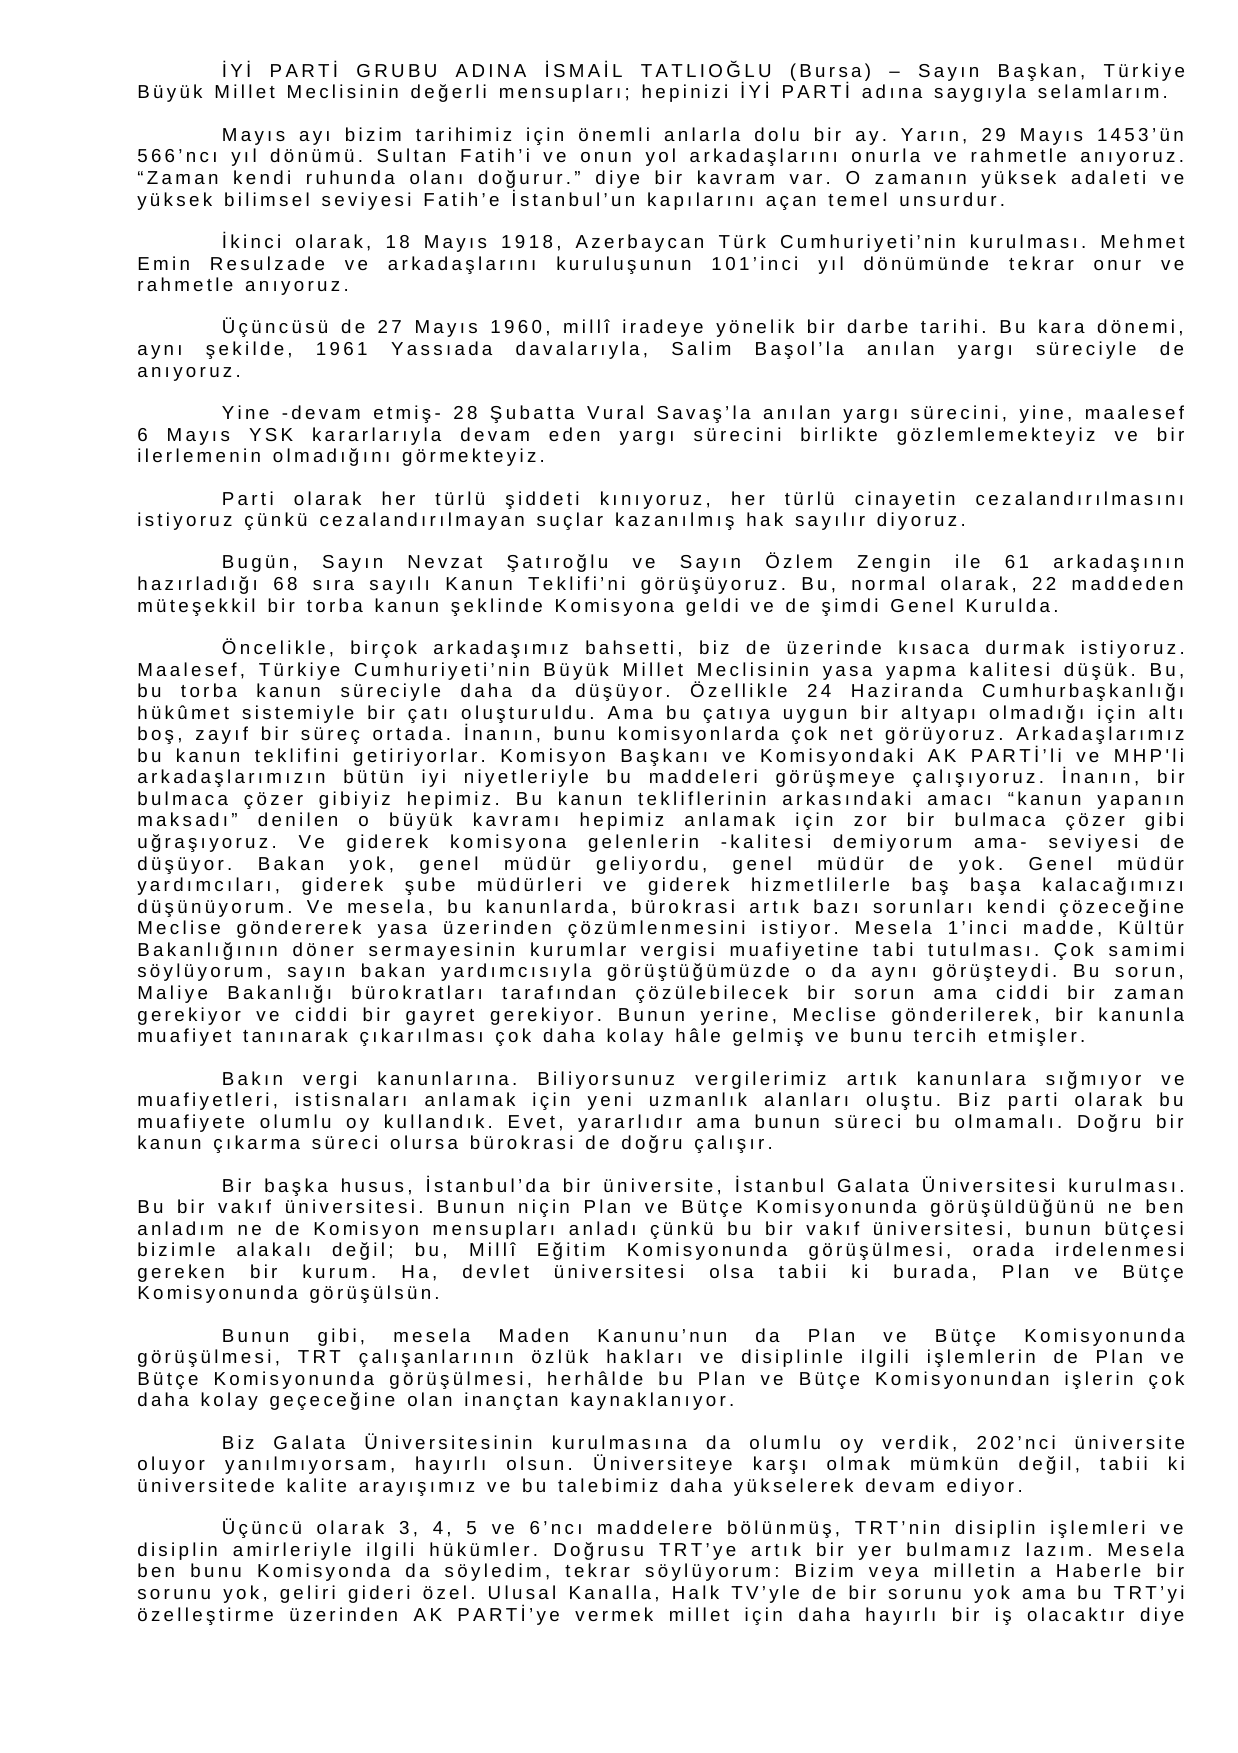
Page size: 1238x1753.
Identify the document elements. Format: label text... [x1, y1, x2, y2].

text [137, 1517, 1186, 1625]
text Yine -devam etmiş- 28 Şubatta Vural Savaş’la anılan yargı sürecini, yine, maalesef 6 Mayıs YSK kararlarıyla devam eden yargı sürecini birlikte gözlemlemekteyiz ve bir ilerlemenin olmadığını görmekteyiz. [137, 402, 1186, 466]
text İYİ PARTİ GRUBU ADINA İSMAİL TATLIOĞLU (Bursa) – Sayın Başkan, Türkiye Büyük Millet Meclisinin değerli mensupları; hepinizi İYİ PARTİ adına saygıyla selamlarım. [137, 60, 1186, 103]
text Bunun gibi, mesela Maden Kanunu’nun da Plan ve Bütçe Komisyonunda görüşülmesi, TRT çalışanlarının özlük hakları ve disiplinle ilgili işlemlerin de Plan ve Bütçe Komisyonunda görüşülmesi, herhâlde bu Plan ve Bütçe Komisyonundan işlerin çok daha kolay geçeceğine olan inançtan kaynaklanıyor. [137, 1324, 1186, 1411]
text Parti olarak her türlü şiddeti kınıyoruz, her türlü cinayetin cezalandırılmasını istiyoruz çünkü cezalandırılmayan suçlar kazanılmış hak sayılır diyoruz. [137, 487, 1186, 530]
text Bakın vergi kanunlarına. Biliyorsunuz vergilerimiz artık kanunlara sığmıyor ve muafiyetleri, istisnaları anlamak için yeni uzmanlık alanları oluştu. Biz parti olarak bu muafiyete olumlu oy kullandık. Evet, yararlıdır ama bunun süreci bu olmamalı. Doğru bir kanun çıkarma süreci olursa bürokrasi de doğru çalışır. [137, 1067, 1186, 1153]
text Bugün, Sayın Nevzat Şatıroğlu ve Sayın Özlem Zengin ile 61 arkadaşının hazırladığı 68 sıra sayılı Kanun Teklifi’ni görüşüyoruz. Bu, normal olarak, 22 maddeden müteşekkil bir torba kanun şeklinde Komisyona geldi ve de şimdi Genel Kurulda. [137, 551, 1186, 616]
text Biz Galata Üniversitesinin kurulmasına da olumlu oy verdik, 202’nci üniversite oluyor yanılmıyorsam, hayırlı olsun. Üniversiteye karşı olmak mümkün değil, tabii ki üniversitede kalite arayışımız ve bu talebimiz daha yükselerek devam ediyor. [137, 1432, 1186, 1496]
text Üçüncüsü de 27 Mayıs 1960, millî iradeye yönelik bir darbe tarihi. Bu kara dönemi, aynı şekilde, 1961 Yassıada davalarıyla, Salim Başol’la anılan yargı süreciyle de anıyoruz. [137, 316, 1186, 381]
text Öncelikle, birçok arkadaşımız bahsetti, biz de üzerinde kısaca durmak istiyoruz. Maalesef, Türkiye Cumhuriyeti’nin Büyük Millet Meclisinin yasa yapma kalitesi düşük. Bu, bu torba kanun süreciyle daha da düşüyor. Özellikle 24 Haziranda Cumhurbaşkanlığı hükûmet sistemiyle bir çatı oluşturuldu. Ama bu çatıya uygun bir altyapı olmadığı için altı boş, zayıf bir süreç ortada. İnanın, bunu komisyonlarda çok net görüyoruz. Arkadaşlarımız bu kanun teklifini getiriyorlar. Komisyon Başkanı ve Komisyondaki AK PARTİ’li ve MHP'li arkadaşlarımızın bütün iyi niyetleriyle bu maddeleri görüşmeye çalışıyoruz. İnanın, bir bulmaca çözer gibiyiz hepimiz. Bu kanun tekliflerinin arkasındaki amacı “kanun yapanın maksadı” denilen o büyük kavramı hepimiz anlamak için zor bir bulmaca çözer gibi uğraşıyoruz. Ve giderek komisyona gelenlerin -kalitesi demiyorum ama- seviyesi de düşüyor. Bakan yok, genel müdür geliyordu, genel müdür de yok. Genel müdür yardımcıları, giderek şube müdürleri ve giderek hizmetlilerle baş başa kalacağımızı düşünüyorum. Ve mesela, bu kanunlarda, bürokrasi artık bazı sorunları kendi çözeceğine Meclise göndererek yasa üzerinden çözümlenmesini istiyor. Mesela 1’inci madde, Kültür Bakanlığının döner sermayesinin kurumlar vergisi muafiyetine tabi tutulması. Çok samimi söylüyorum, sayın bakan yardımcısıyla görüştüğümüzde o da aynı görüşteydi. Bu sorun, Maliye Bakanlığı bürokratları tarafından çözülebilecek bir sorun ama ciddi bir zaman gerekiyor ve ciddi bir gayret gerekiyor. Bunun yerine, Meclise gönderilerek, bir kanunla muafiyet tanınarak çıkarılması çok daha kolay hâle gelmiş ve bunu tercih etmişler. [137, 637, 1186, 1046]
text Mayıs ayı bizim tarihimiz için önemli anlarla dolu bir ay. Yarın, 29 Mayıs 1453’ün 566’ncı yıl dönümü. Sultan Fatih’i ve onun yol arkadaşlarını onurla ve rahmetle anıyoruz. “Zaman kendi ruhunda olanı doğurur.” diye bir kavram var. O zamanın yüksek adaleti ve yüksek bilimsel seviyesi Fatih’e İstanbul’un kapılarını açan temel unsurdur. [137, 124, 1186, 210]
text Bir başka husus, İstanbul’da bir üniversite, İstanbul Galata Üniversitesi kurulması. Bu bir vakıf üniversitesi. Bunun niçin Plan ve Bütçe Komisyonunda görüşüldüğünü ne ben anladım ne de Komisyon mensupları anladı çünkü bu bir vakıf üniversitesi, bunun bütçesi bizimle alakalı değil; bu, Millî Eğitim Komisyonunda görüşülmesi, orada irdelenmesi gereken bir kurum. Ha, devlet üniversitesi olsa tabii ki burada, Plan ve Bütçe Komisyonunda görüşülsün. [137, 1174, 1186, 1304]
text İkinci olarak, 18 Mayıs 1918, Azerbaycan Türk Cumhuriyeti’nin kurulması. Mehmet Emin Resulzade ve arkadaşlarını kuruluşunun 101’inci yıl dönümünde tekrar onur ve rahmetle anıyoruz. [137, 231, 1186, 295]
